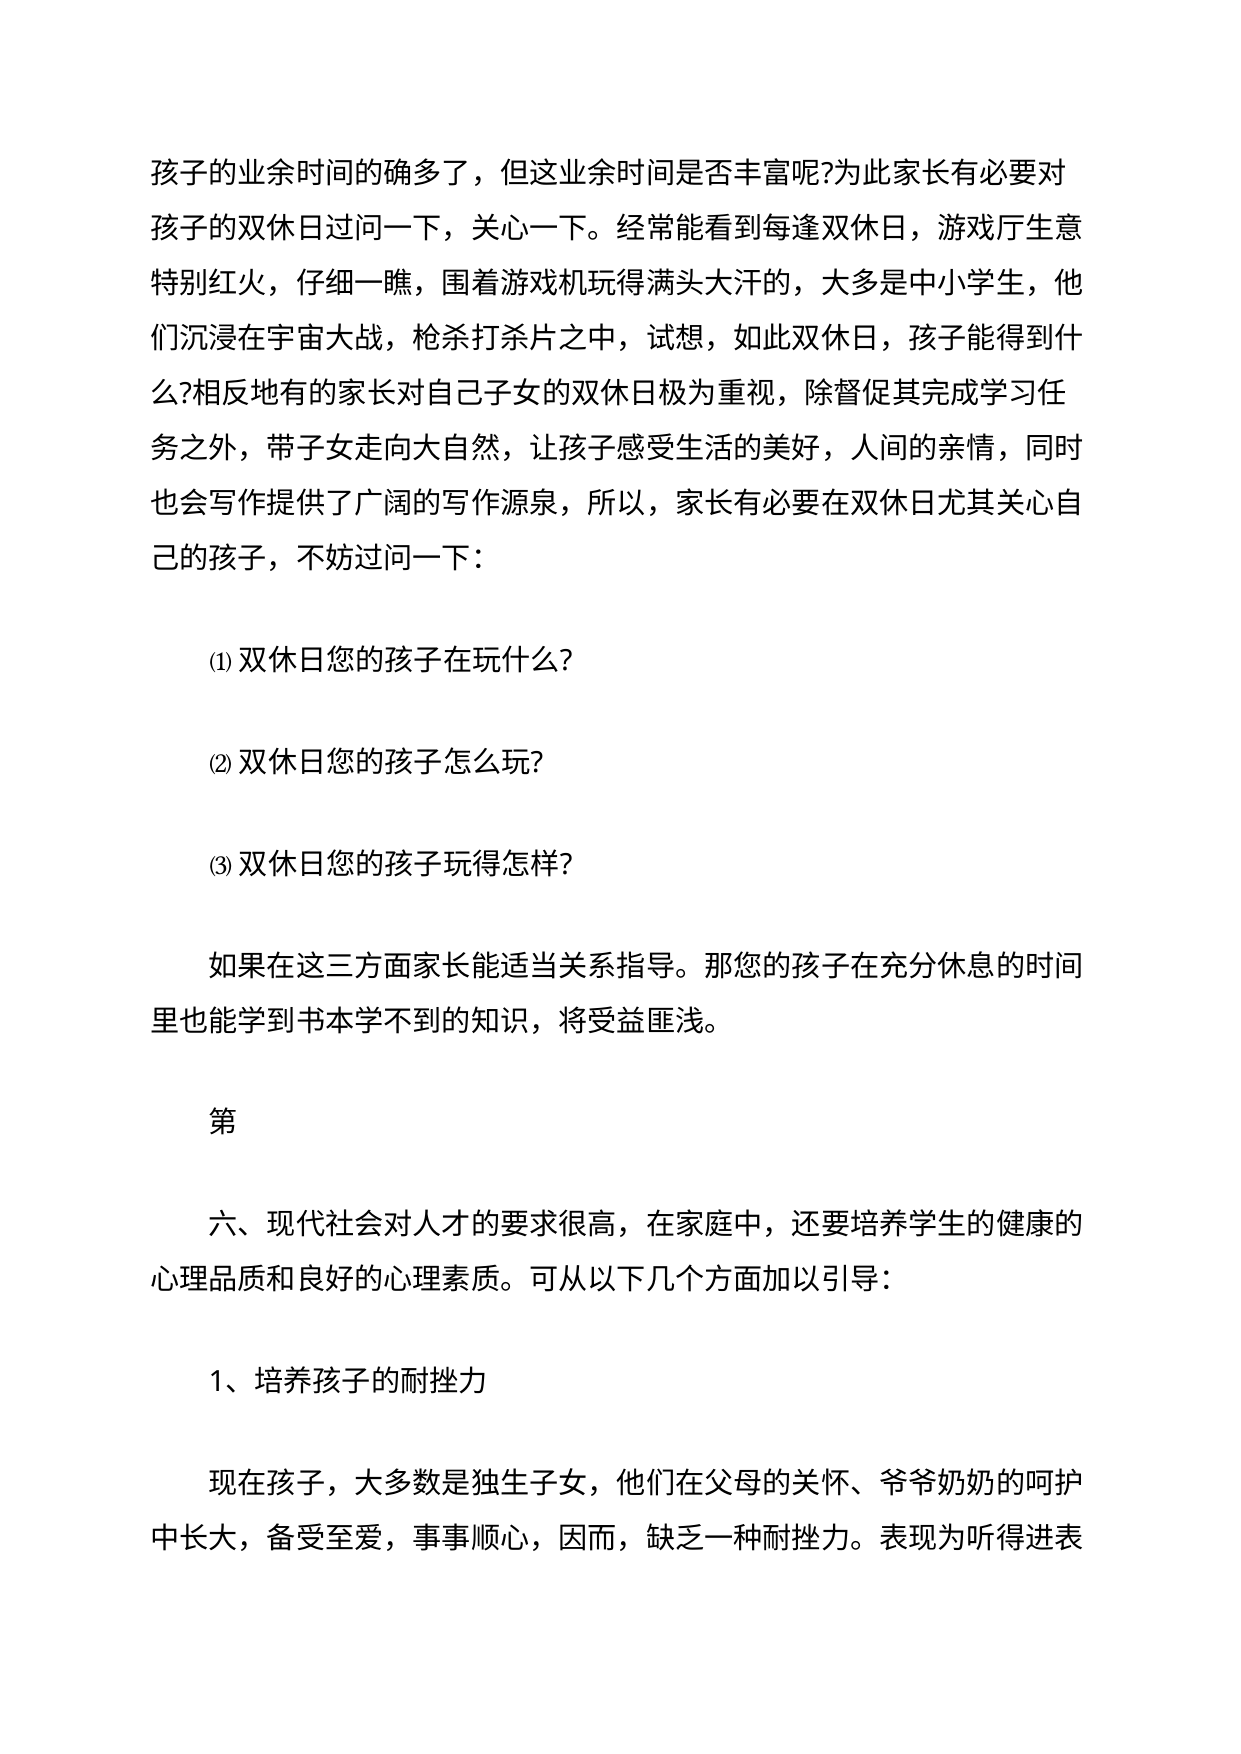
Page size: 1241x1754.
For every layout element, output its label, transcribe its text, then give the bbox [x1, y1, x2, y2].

text ⑶双休日您的孩子玩得怎样? [150, 840, 1090, 883]
text 如果在这三方面家长能适当关系指导。那您的孩子在充分休息的时间里也能学到书本学不到的知识，将受益匪浅。 [150, 942, 1090, 1039]
text 第 [150, 1099, 1090, 1141]
text ⑴双休日您的孩子在玩什么? [150, 636, 1090, 679]
text 1、培养孩子的耐挫力 [150, 1357, 1090, 1400]
text 六、现代社会对人才的要求很高，在家庭中，还要培养学生的健康的心理品质和良好的心理素质。可从以下几个方面加以引导： [150, 1201, 1090, 1298]
text ⑵双休日您的孩子怎么玩? [150, 738, 1090, 781]
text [150, 150, 1090, 577]
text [150, 1459, 1090, 1556]
